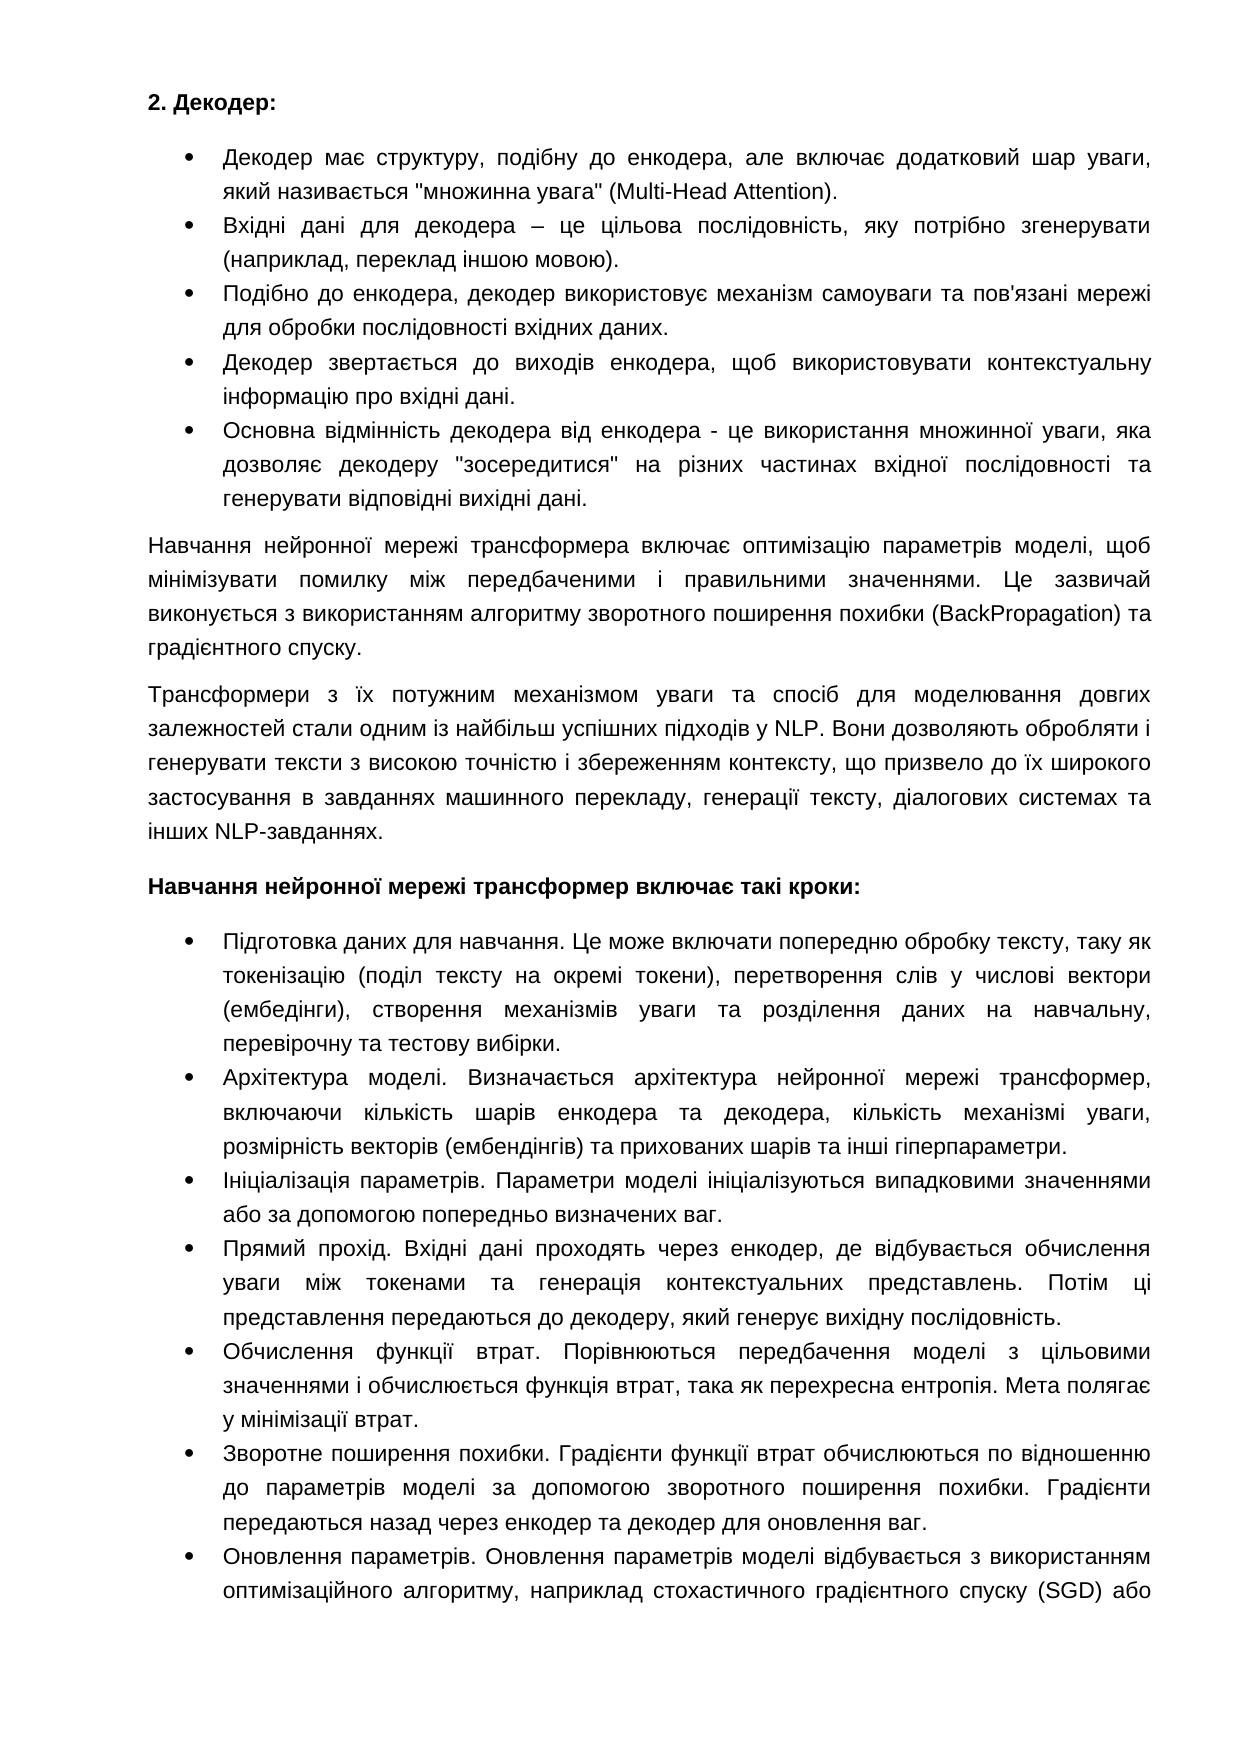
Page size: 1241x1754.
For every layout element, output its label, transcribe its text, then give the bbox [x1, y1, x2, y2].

list Архітектура моделі. Визначається архітектура нейронної мережі трансформер, включаючи кількість шарів енкодера та декодера, кількість механізмі уваги, розмірність векторів (ембендінгів) та прихованих шарів та інші гіперпараметри. [185, 1064, 1152, 1159]
list Декодер має структуру, подібну до енкодера, але включає додатковий шар уваги, який називається "множинна увага" (Multi-Head Attention). [185, 143, 1152, 204]
list Подібно до енкодера, декодер використовує механізм самоуваги та пов'язані мережі для обробки послідовності вхідних даних. [185, 280, 1152, 341]
text Трансформери з їх потужним механізмом уваги та спосіб для моделювання довгих залежностей стали одним із найбільш успішних підходів у NLP. Вони дозволяють обробляти і генерувати тексти з високою точністю і збереженням контексту, що призвело до їх широкого застосування в завданнях машинного перекладу, генерації тексту, діалогових системах та інших NLP-завданнях. [148, 681, 1152, 844]
subtitle Навчання нейронної мережі трансформер включає такі кроки: [148, 873, 1152, 899]
list Зворотне поширення похибки. Градієнти функції втрат обчислюються по відношенню до параметрів моделі за допомогою зворотного поширення похибки. Градієнти передаються назад через енкодер та декодер для оновлення ваг. [185, 1440, 1152, 1535]
list Вхідні дані для декодера – це цільова послідовність, яку потрібно згенерувати (наприклад, переклад іншою мовою). [185, 212, 1152, 272]
subtitle 2. Декодер: [148, 88, 1152, 115]
list Підготовка даних для навчання. Це може включати попередню обробку тексту, таку як токенізацію (поділ тексту на окремі токени), перетворення слів у числові вектори (ембедінги), створення механізмів уваги та розділення даних на навчальну, перевірочну та тестову вибірки. [185, 928, 1152, 1057]
list Декодер звертається до виходів енкодера, щоб використовувати контекстуальну інформацію про вхідні дані. [185, 348, 1152, 409]
list Основна відмінність декодера від енкодера - це використання множинної уваги, яка дозволяє декодеру "зосередитися" на різних частинах вхідної послідовності та генерувати відповідні вихідні дані. [185, 417, 1152, 512]
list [185, 1543, 1152, 1603]
text Навчання нейронної мережі трансформера включає оптимізацію параметрів моделі, щоб мінімізувати помилку між передбаченими і правильними значеннями. Це зазвичай виконується з використанням алгоритму зворотного поширення похибки (BackPropagation) та градієнтного спуску. [148, 532, 1152, 661]
list Ініціалізація параметрів. Параметри моделі ініціалізуються випадковими значеннями або за допомогою попередньо визначених ваг. [185, 1167, 1152, 1227]
list Обчислення функції втрат. Порівнюються передбачення моделі з цільовими значеннями і обчислюється функція втрат, така як перехресна ентропія. Мета полягає у мінімізації втрат. [185, 1338, 1152, 1432]
list Прямий прохід. Вхідні дані проходять через енкодер, де відбувається обчислення уваги між токенами та генерація контекстуальних представлень. Потім ці представлення передаються до декодеру, який генерує вихідну послідовність. [185, 1235, 1152, 1330]
